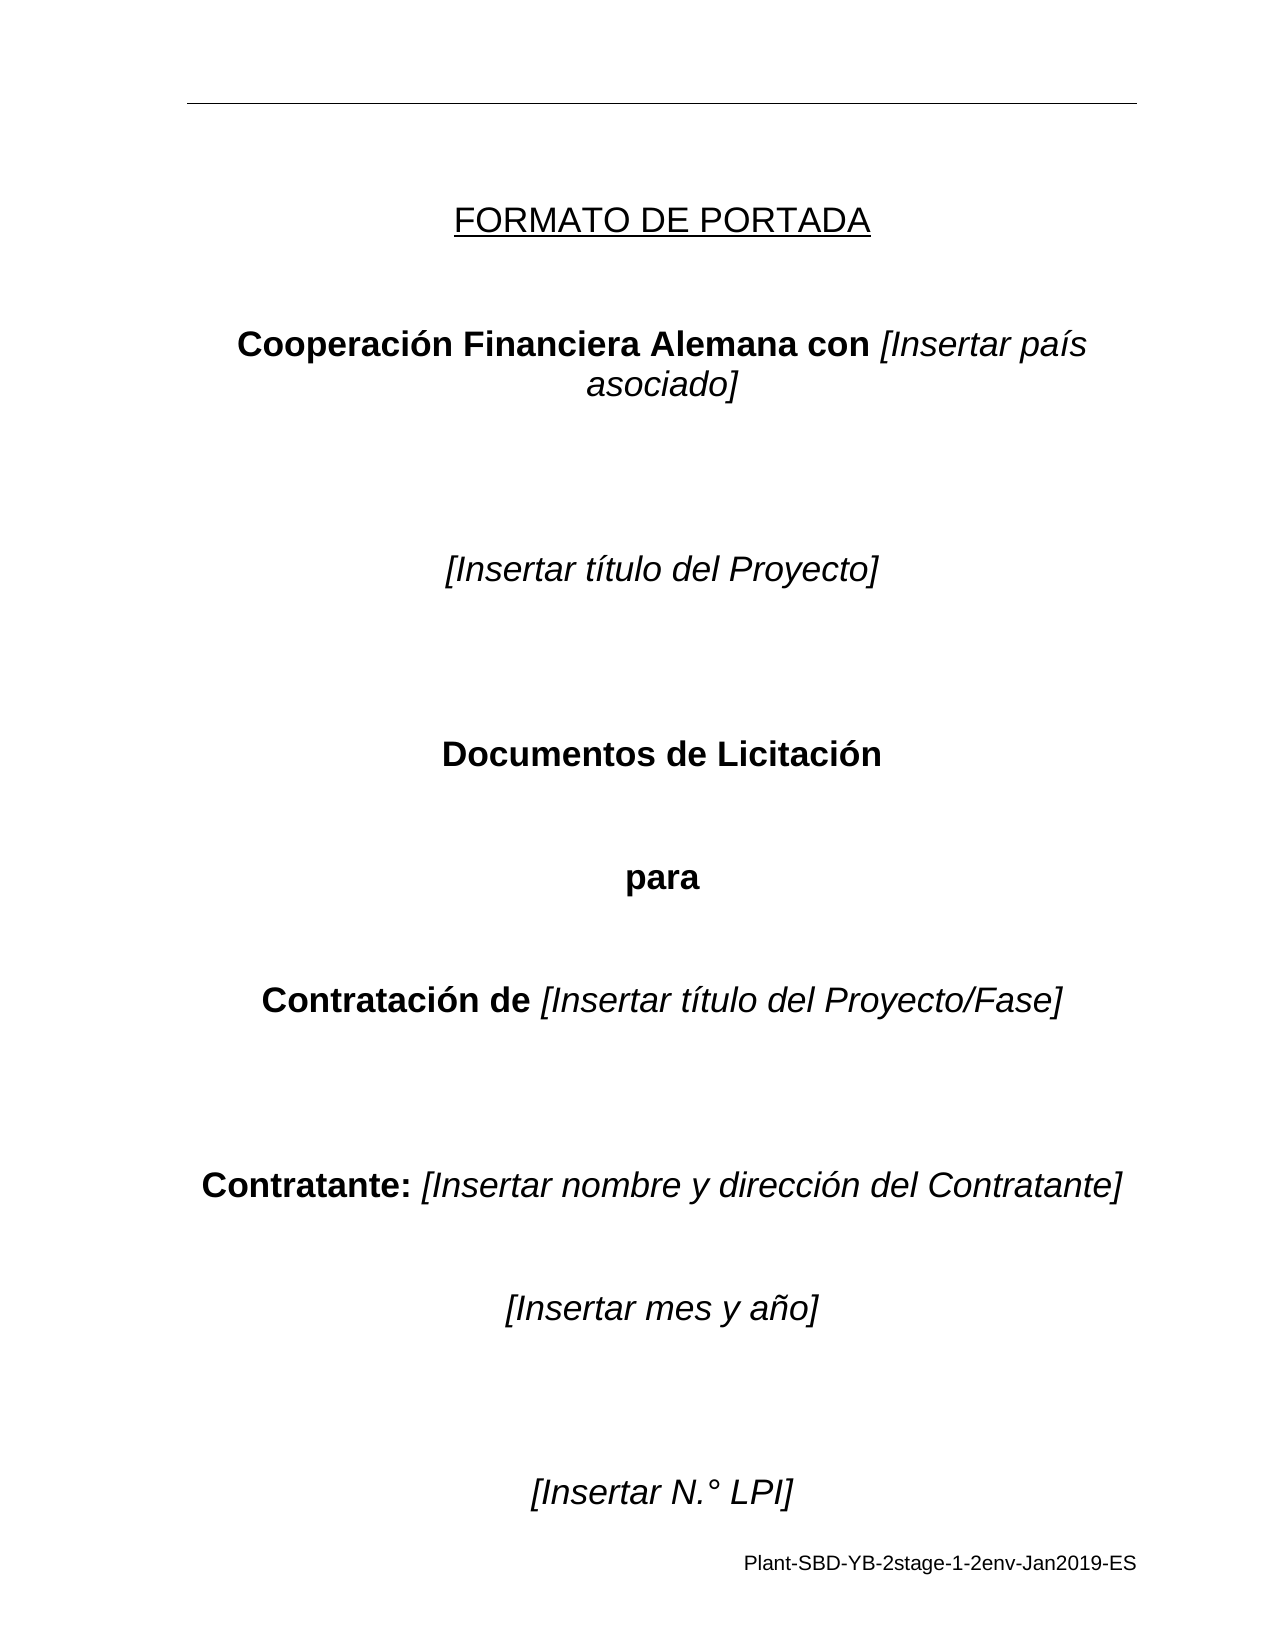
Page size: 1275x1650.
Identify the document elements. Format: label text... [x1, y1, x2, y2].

text para [187, 856, 1137, 897]
text FORMATO DE PORTADA [187, 199, 1137, 240]
text [Insertar N.° LPI] [187, 1472, 1137, 1512]
text Cooperación Financiera Alemana con [Insertar país asociado] [187, 323, 1137, 404]
text Documentos de Licitación [187, 733, 1137, 773]
text [Insertar mes y año] [187, 1287, 1137, 1328]
text Contratación de [Insertar título del Proyecto/Fase] [187, 979, 1137, 1020]
text Contratante: [Insertar nombre y dirección del Contratante] [187, 1164, 1137, 1204]
text [Insertar título del Proyecto] [187, 548, 1137, 589]
